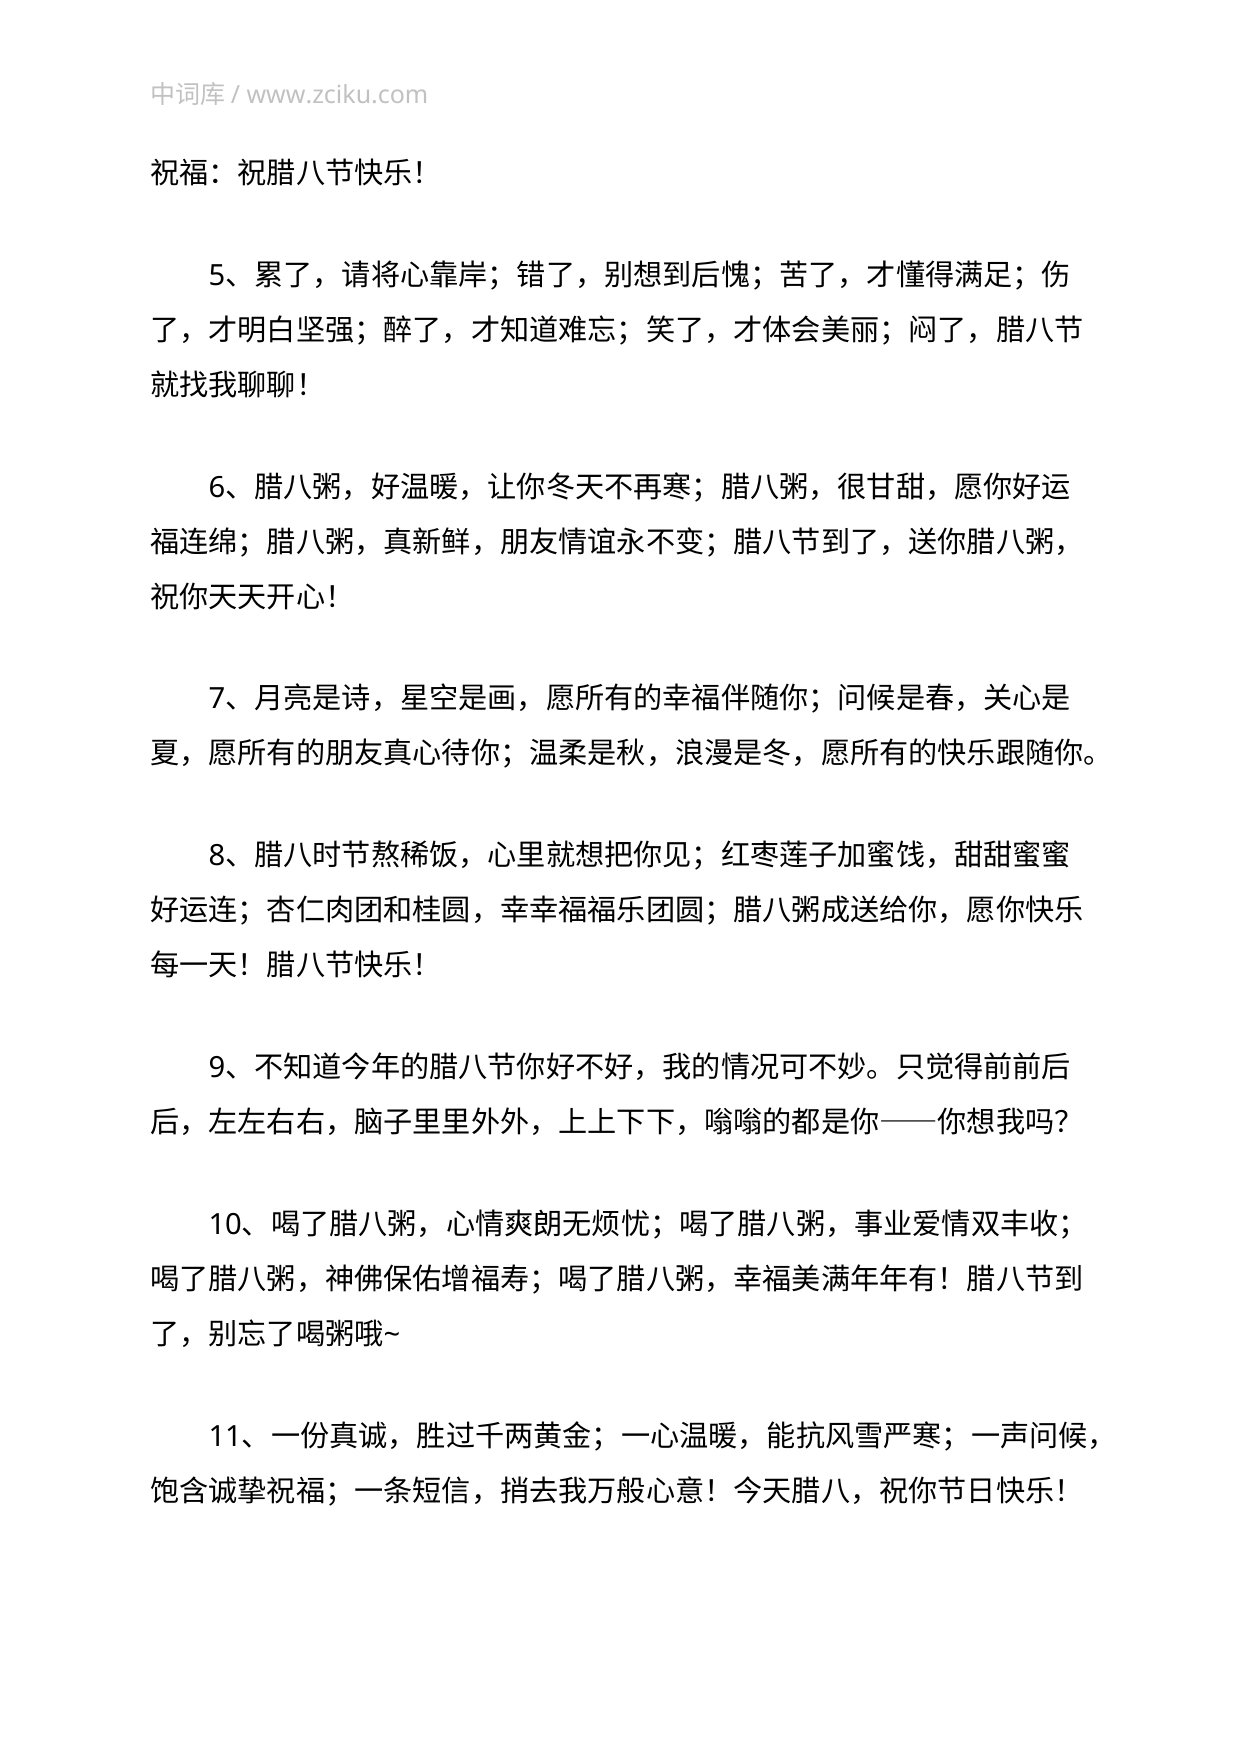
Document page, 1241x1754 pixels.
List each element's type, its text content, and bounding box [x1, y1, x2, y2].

text 9、不知道今年的腊八节你好不好，我的情况可不妙。只觉得前前后后，左左右右，脑子里里外外，上上下下，嗡嗡的都是你——你想我吗？ [150, 1043, 1090, 1141]
text 11、一份真诚，胜过千两黄金；一心温暖，能抗风雪严寒；一声问候，饱含诚挚祝福；一条短信，捎去我万般心意！今天腊八，祝你节日快乐！ [150, 1412, 1090, 1509]
text 10、喝了腊八粥，心情爽朗无烦忧；喝了腊八粥，事业爱情双丰收；喝了腊八粥，神佛保佑增福寿；喝了腊八粥，幸福美满年年有！腊八节到了，别忘了喝粥哦~ [150, 1200, 1090, 1353]
text 8、腊八时节熬稀饭，心里就想把你见；红枣莲子加蜜饯，甜甜蜜蜜好运连；杏仁肉团和桂圆，幸幸福福乐团圆；腊八粥成送给你，愿你快乐每一天！腊八节快乐！ [150, 832, 1090, 984]
text 7、月亮是诗，星空是画，愿所有的幸福伴随你；问候是春，关心是夏，愿所有的朋友真心待你；温柔是秋，浪漫是冬，愿所有的快乐跟随你。 [150, 675, 1090, 772]
text 5、累了，请将心靠岸；错了，别想到后愧；苦了，才懂得满足；伤了，才明白坚强；醉了，才知道难忘；笑了，才体会美丽；闷了，腊八节就找我聊聊！ [150, 252, 1090, 404]
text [150, 150, 1090, 192]
text 6、腊八粥，好温暖，让你冬天不再寒；腊八粥，很甘甜，愿你好运福连绵；腊八粥，真新鲜，朋友情谊永不变；腊八节到了，送你腊八粥，祝你天天开心！ [150, 463, 1090, 616]
